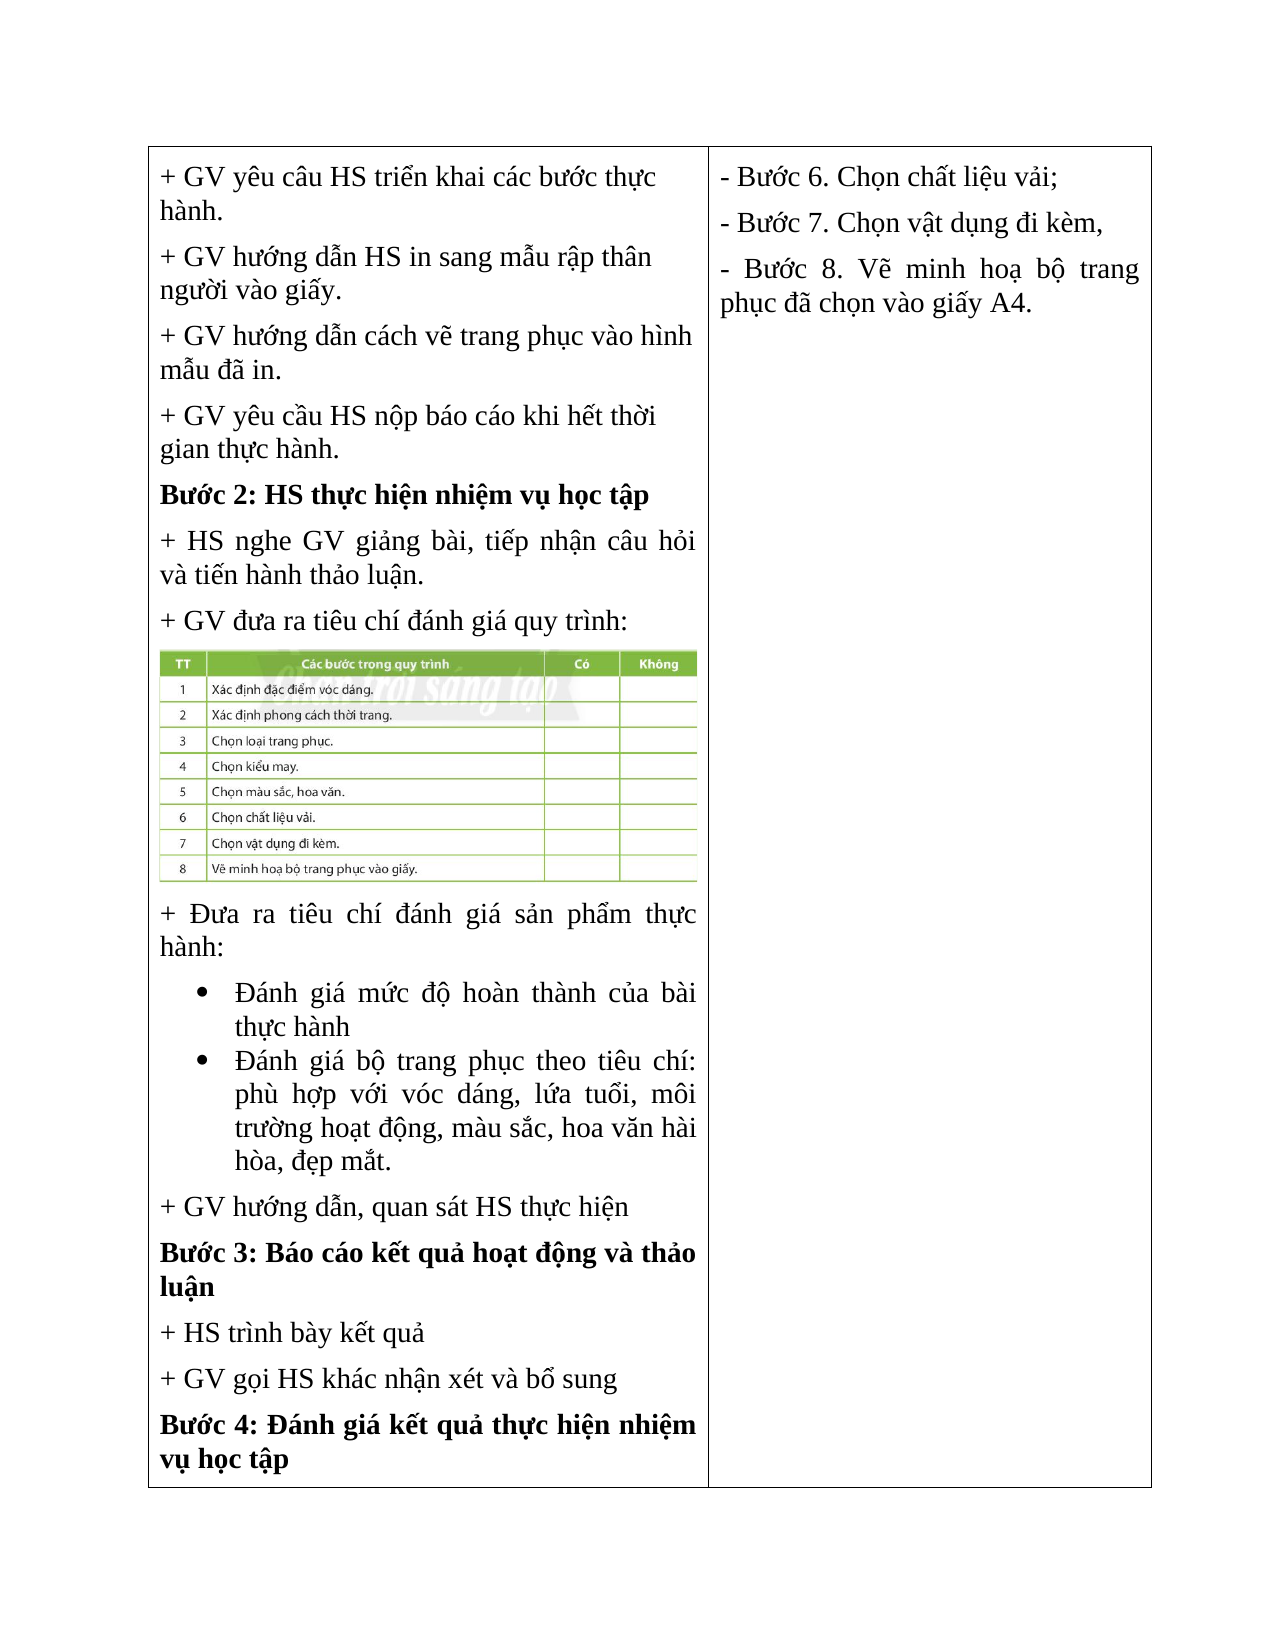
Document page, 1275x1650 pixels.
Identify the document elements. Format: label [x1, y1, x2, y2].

table_cell [709, 147, 1151, 1487]
table_cell [149, 147, 708, 1487]
picture [159, 649, 698, 884]
